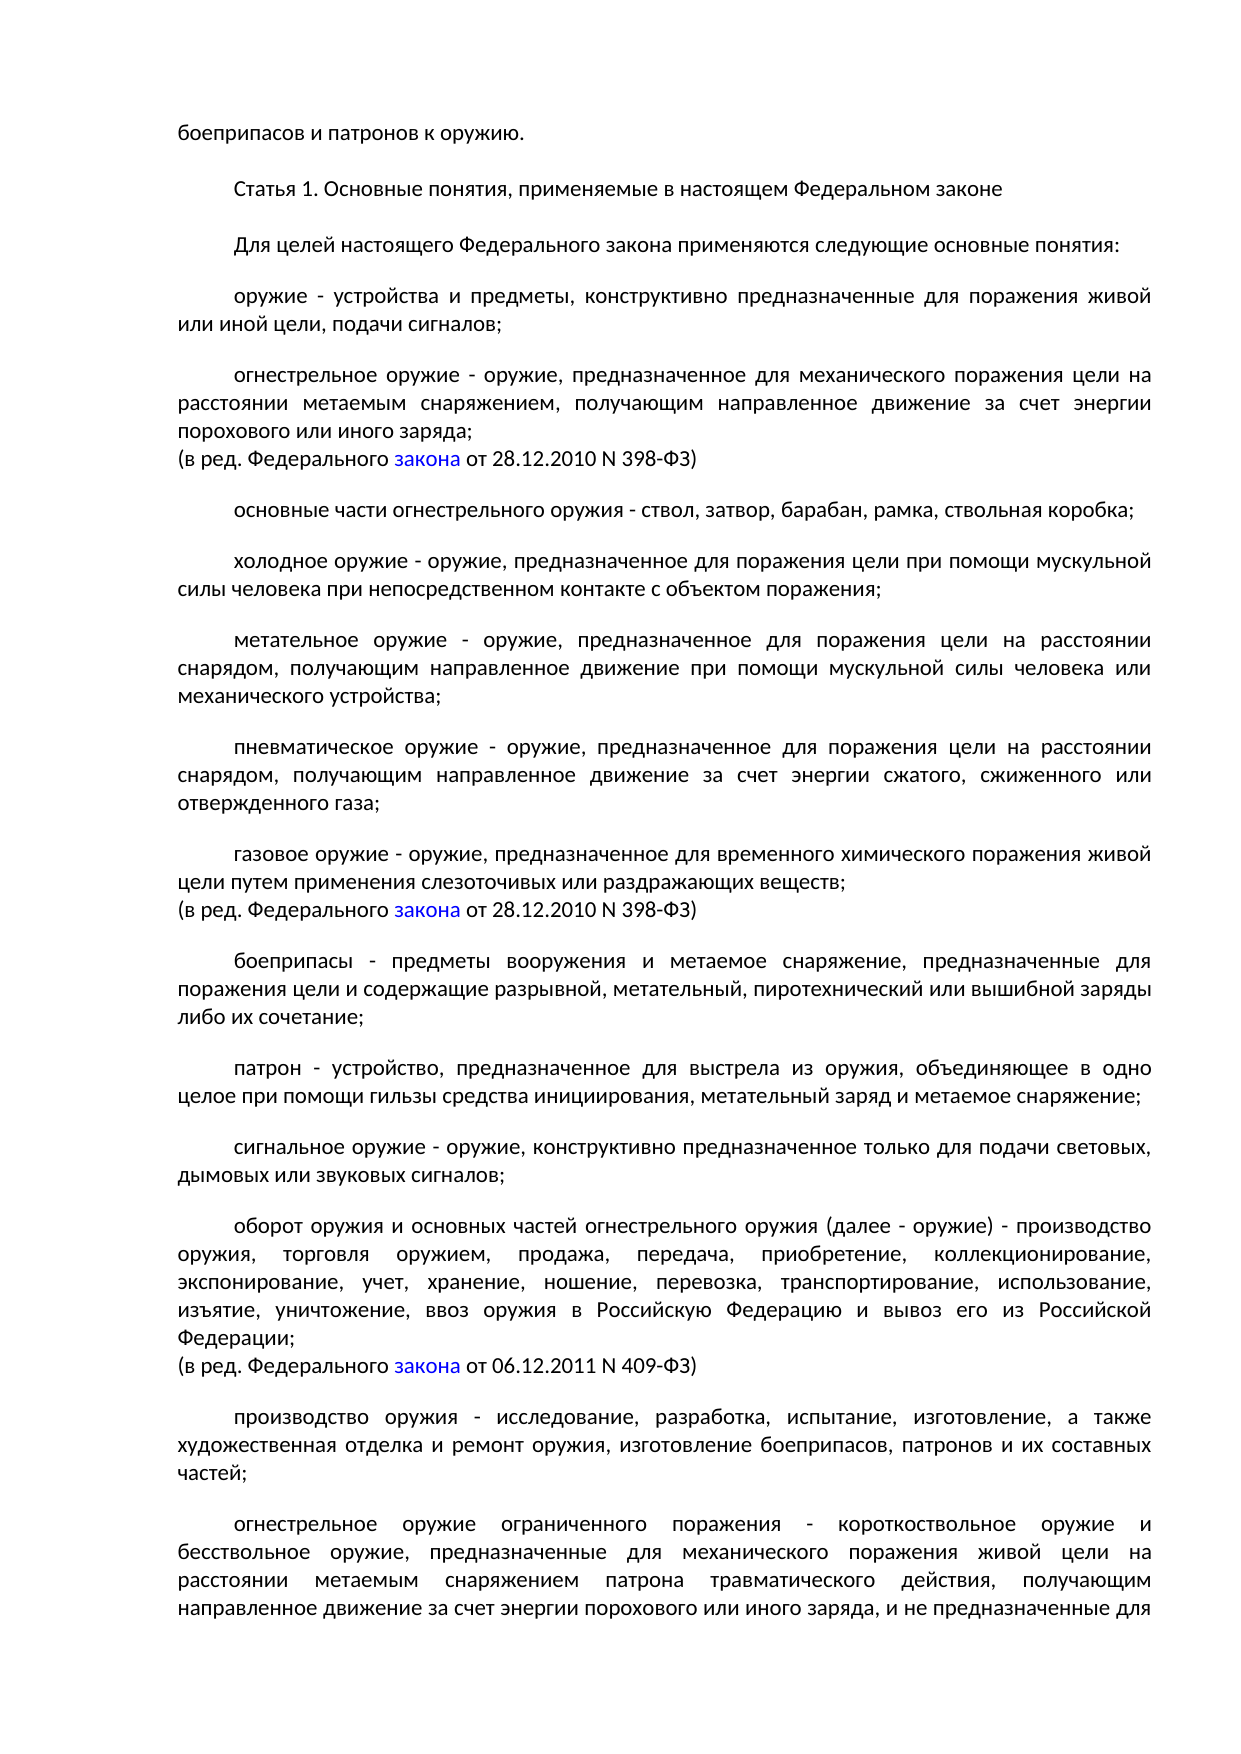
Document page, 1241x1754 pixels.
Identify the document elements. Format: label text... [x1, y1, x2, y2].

text пневматическое оружие - оружие, предназначенное для поражения цели на расстоянии снарядом, получающим направленное движение за счет энергии сжатого, сжиженного или отвержденного газа; [177, 732, 1152, 816]
text сигнальное оружие - оружие, конструктивно предназначенное только для подачи световых, дымовых или звуковых сигналов; [177, 1132, 1152, 1188]
text метательное оружие - оружие, предназначенное для поражения цели на расстоянии снарядом, получающим направленное движение при помощи мускульной силы человека или механического устройства; [177, 625, 1152, 709]
text боеприпасы - предметы вооружения и метаемое снаряжение, предназначенные для поражения цели и содержащие разрывной, метательный, пиротехнический или вышибной заряды либо их сочетание; [177, 946, 1152, 1030]
text (в ред. Федерального закона от 28.12.2010 N 398-ФЗ) [177, 895, 1152, 923]
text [177, 118, 1152, 146]
text Статья 1. Основные понятия, применяемые в настоящем Федеральном законе [177, 174, 1152, 202]
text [177, 1509, 1152, 1621]
text основные части огнестрельного оружия - ствол, затвор, барабан, рамка, ствольная коробка; [177, 495, 1152, 523]
text оружие - устройства и предметы, конструктивно предназначенные для поражения живой или иной цели, подачи сигналов; [177, 281, 1152, 337]
text оборот оружия и основных частей огнестрельного оружия (далее - оружие) - производство оружия, торговля оружием, продажа, передача, приобретение, коллекционирование, экспонирование, учет, хранение, ношение, перевозка, транспортирование, использование, изъятие, уничтожение, ввоз оружия в Российскую Федерацию и вывоз его из Российской Федерации; [177, 1211, 1152, 1351]
text огнестрельное оружие - оружие, предназначенное для механического поражения цели на расстоянии метаемым снаряжением, получающим направленное движение за счет энергии порохового или иного заряда; [177, 360, 1152, 444]
text производство оружия - исследование, разработка, испытание, изготовление, а также художественная отделка и ремонт оружия, изготовление боеприпасов, патронов и их составных частей; [177, 1402, 1152, 1486]
text (в ред. Федерального закона от 06.12.2011 N 409-ФЗ) [177, 1351, 1152, 1379]
text газовое оружие - оружие, предназначенное для временного химического поражения живой цели путем применения слезоточивых или раздражающих веществ; [177, 839, 1152, 895]
text холодное оружие - оружие, предназначенное для поражения цели при помощи мускульной силы человека при непосредственном контакте с объектом поражения; [177, 546, 1152, 602]
text (в ред. Федерального закона от 28.12.2010 N 398-ФЗ) [177, 444, 1152, 472]
text патрон - устройство, предназначенное для выстрела из оружия, объединяющее в одно целое при помощи гильзы средства инициирования, метательный заряд и метаемое снаряжение; [177, 1053, 1152, 1109]
text Для целей настоящего Федерального закона применяются следующие основные понятия: [177, 230, 1152, 258]
